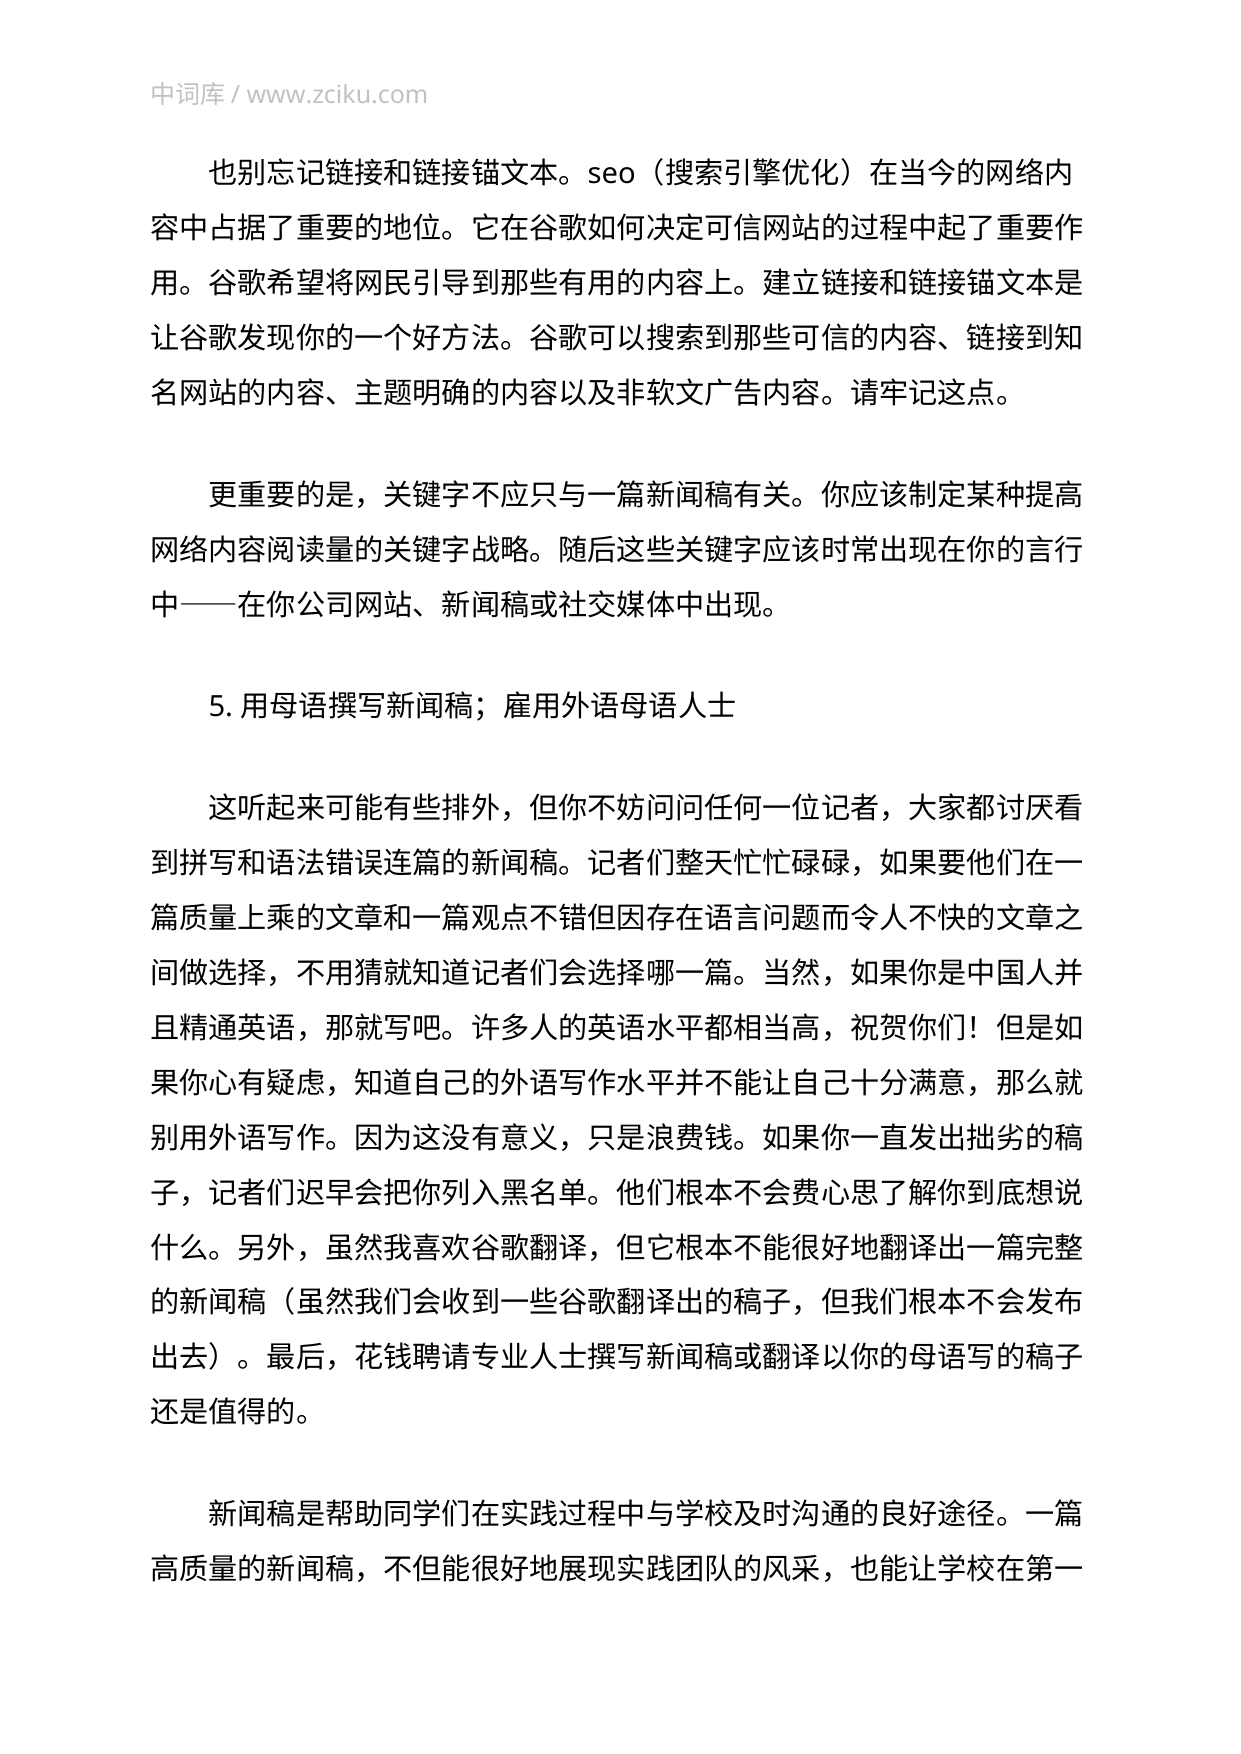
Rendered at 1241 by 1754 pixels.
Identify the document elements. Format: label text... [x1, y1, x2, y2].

text 也别忘记链接和链接锚文本。seo（搜索引擎优化）在当今的网络内容中占据了重要的地位。它在谷歌如何决定可信网站的过程中起了重要作用。谷歌希望将网民引导到那些有用的内容上。建立链接和链接锚文本是让谷歌发现你的一个好方法。谷歌可以搜索到那些可信的内容、链接到知名网站的内容、主题明确的内容以及非软文广告内容。请牢记这点。 [150, 150, 1090, 412]
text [150, 1491, 1090, 1588]
text 更重要的是，关键字不应只与一篇新闻稿有关。你应该制定某种提高网络内容阅读量的关键字战略。随后这些关键字应该时常出现在你的言行中——在你公司网站、新闻稿或社交媒体中出现。 [150, 471, 1090, 623]
text 这听起来可能有些排外，但你不妨问问任何一位记者，大家都讨厌看到拼写和语法错误连篇的新闻稿。记者们整天忙忙碌碌，如果要他们在一篇质量上乘的文章和一篇观点不错但因存在语言问题而令人不快的文章之间做选择，不用猜就知道记者们会选择哪一篇。当然，如果你是中国人并且精通英语，那就写吧。许多人的英语水平都相当高，祝贺你们！但是如果你心有疑虑，知道自己的外语写作水平并不能让自己十分满意，那么就别用外语写作。因为这没有意义，只是浪费钱。如果你一直发出拙劣的稿子，记者们迟早会把你列入黑名单。他们根本不会费心思了解你到底想说什么。另外，虽然我喜欢谷歌翻译，但它根本不能很好地翻译出一篇完整的新闻稿（虽然我们会收到一些谷歌翻译出的稿子，但我们根本不会发布出去）。最后，花钱聘请专业人士撰写新闻稿或翻译以你的母语写的稿子还是值得的。 [150, 785, 1090, 1431]
text 5. 用母语撰写新闻稿；雇用外语母语人士 [150, 683, 1090, 725]
